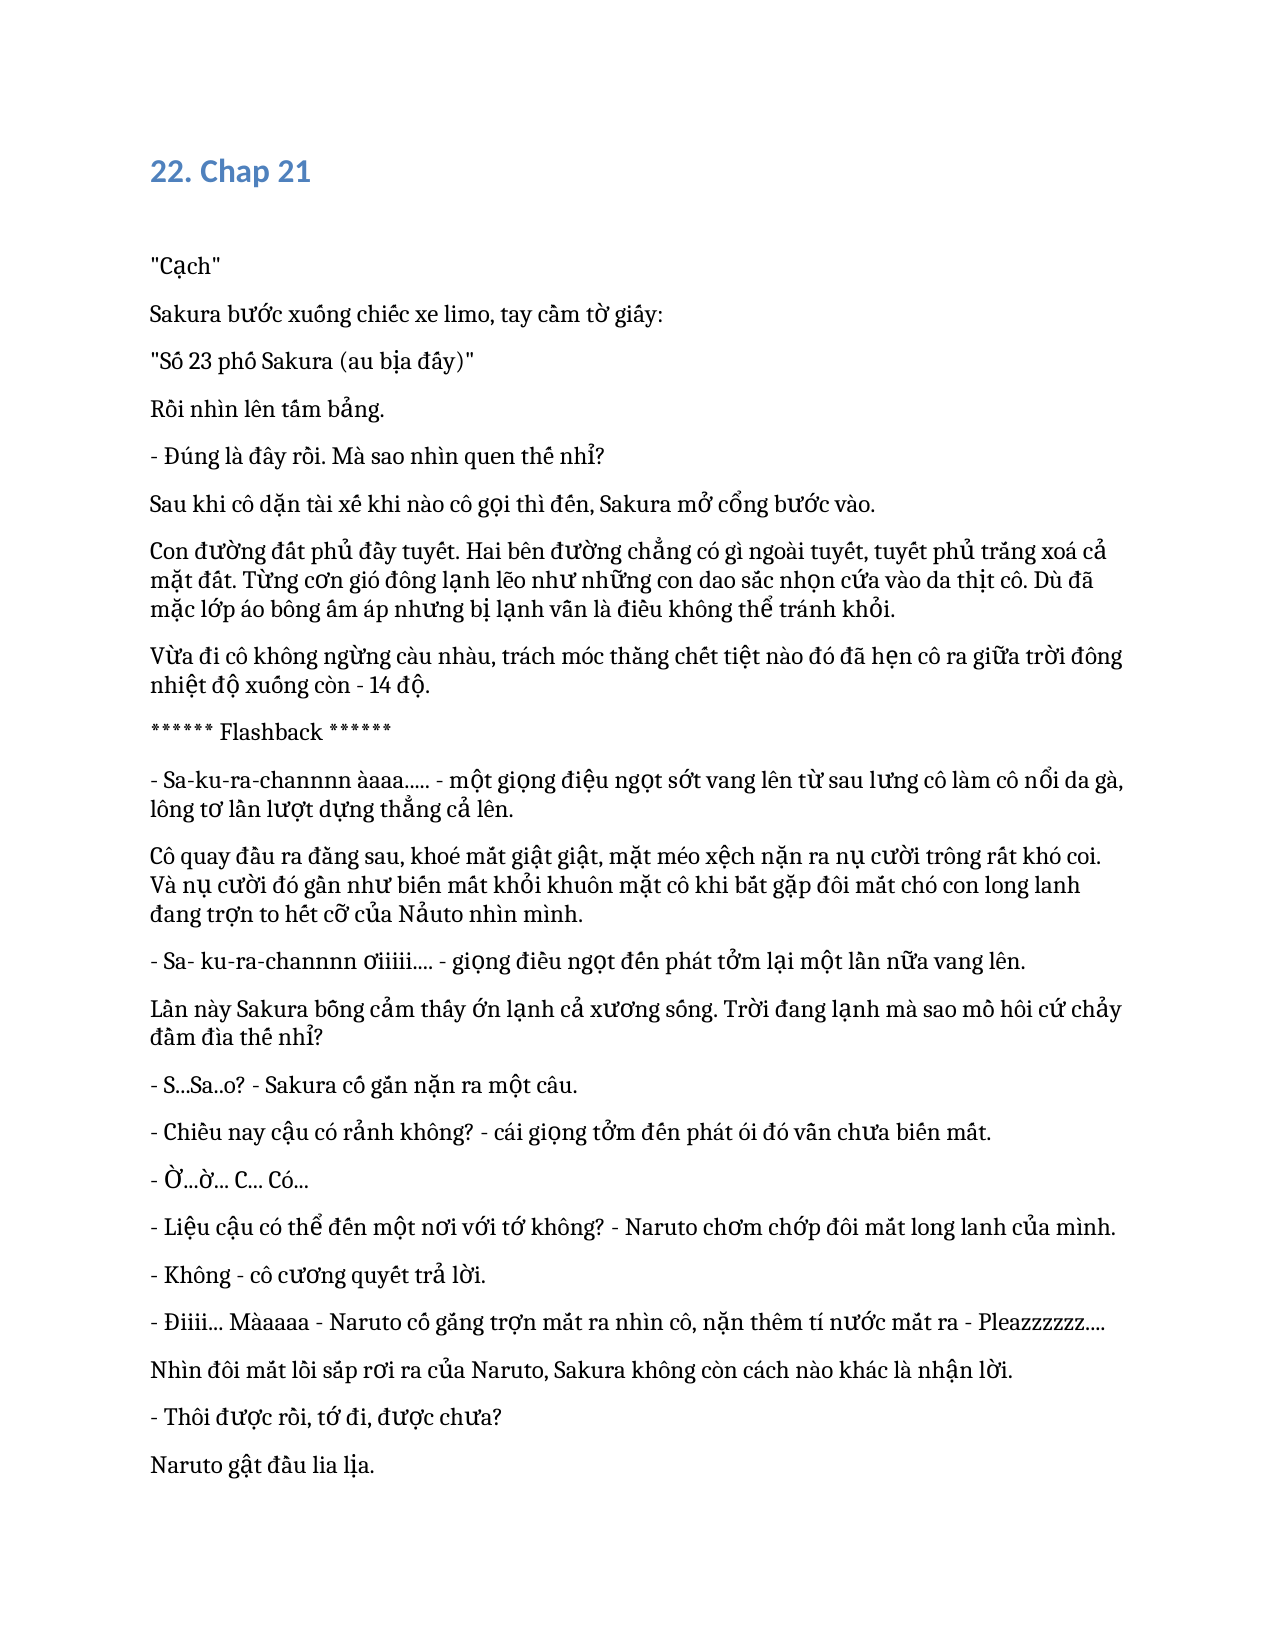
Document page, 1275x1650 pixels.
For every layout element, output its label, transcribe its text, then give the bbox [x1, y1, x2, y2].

text ****** Flashback ****** [150, 718, 1125, 747]
text - S...Sa..o? - Sakura cố gắn nặn ra một câu. [150, 1071, 1125, 1099]
text Con đường đất phủ đầy tuyết. Hai bên đường chẳng có gì ngoài tuyết, tuyết phủ trắng xoá cả mặt đất. Từng cơn gió đông lạnh lẽo như những con dao sắc nhọn cứa vào da thịt cô. Dù đã mặc lớp áo bông ấm áp nhưng bị lạnh vẫn là điều không thể tránh khỏi. [150, 537, 1125, 623]
text Sakura bước xuống chiếc xe limo, tay cầm tờ giấy: [150, 299, 1125, 328]
text - Điiii... Màaaaa - Naruto cố gắng trợn mắt ra nhìn cô, nặn thêm tí nước mắt ra - Pleazzzzzz.... [150, 1308, 1125, 1337]
text Nhìn đôi mắt lồi sắp rơi ra của Naruto, Sakura không còn cách nào khác là nhận lời. [150, 1356, 1125, 1384]
text "Số 23 phố Sakura (au bịa đấy)" [150, 347, 1125, 376]
text - Thôi được rồi, tớ đi, được chưa? [150, 1403, 1125, 1432]
text Naruto gật đầu lia lịa. [150, 1451, 1125, 1479]
text "Cạch" [150, 194, 1125, 281]
subtitle 22. Chap 21 [150, 150, 1125, 191]
text - Liệu cậu có thể đến một nơi với tớ không? - Naruto chơm chớp đôi mắt long lanh của mình. [150, 1213, 1125, 1242]
text - Sa-ku-ra-channnn àaaa..... - một giọng điệu ngọt sớt vang lên từ sau lưng cô làm cô nổi da gà, lông tơ lần lượt dựng thẳng cả lên. [150, 766, 1125, 823]
text - Không - cô cương quyết trả lời. [150, 1261, 1125, 1289]
text Rồi nhìn lên tấm bảng. [150, 394, 1125, 423]
text - Ờ...ờ... C... Có... [150, 1166, 1125, 1194]
text Sau khi cô dặn tài xế khi nào cô gọi thì đến, Sakura mở cổng bước vào. [150, 489, 1125, 518]
text - Chiều nay cậu có rảnh không? - cái giọng tởm đến phát ói đó vẫn chưa biến mất. [150, 1118, 1125, 1147]
text Vừa đi cô không ngừng càu nhàu, trách móc thằng chết tiệt nào đó đã hẹn cô ra giữa trời đông nhiệt độ xuống còn - 14 độ. [150, 642, 1125, 699]
text Lần này Sakura bỗng cảm thấy ớn lạnh cả xương sống. Trời đang lạnh mà sao mồ hôi cứ chảy đầm đìa thế nhỉ? [150, 994, 1125, 1052]
text - Đúng là đây rồi. Mà sao nhìn quen thế nhỉ? [150, 442, 1125, 471]
text Cô quay đầu ra đằng sau, khoé mắt giật giật, mặt méo xệch nặn ra nụ cười trông rất khó coi. Và nụ cười đó gần như biến mất khỏi khuôn mặt cô khi bắt gặp đôi mắt chó con long lanh đang trợn to hết cỡ của Nảuto nhìn mình. [150, 842, 1125, 928]
text - Sa- ku-ra-channnn ơiiiii.... - giọng điều ngọt đến phát tởm lại một lần nữa vang lên. [150, 947, 1125, 976]
